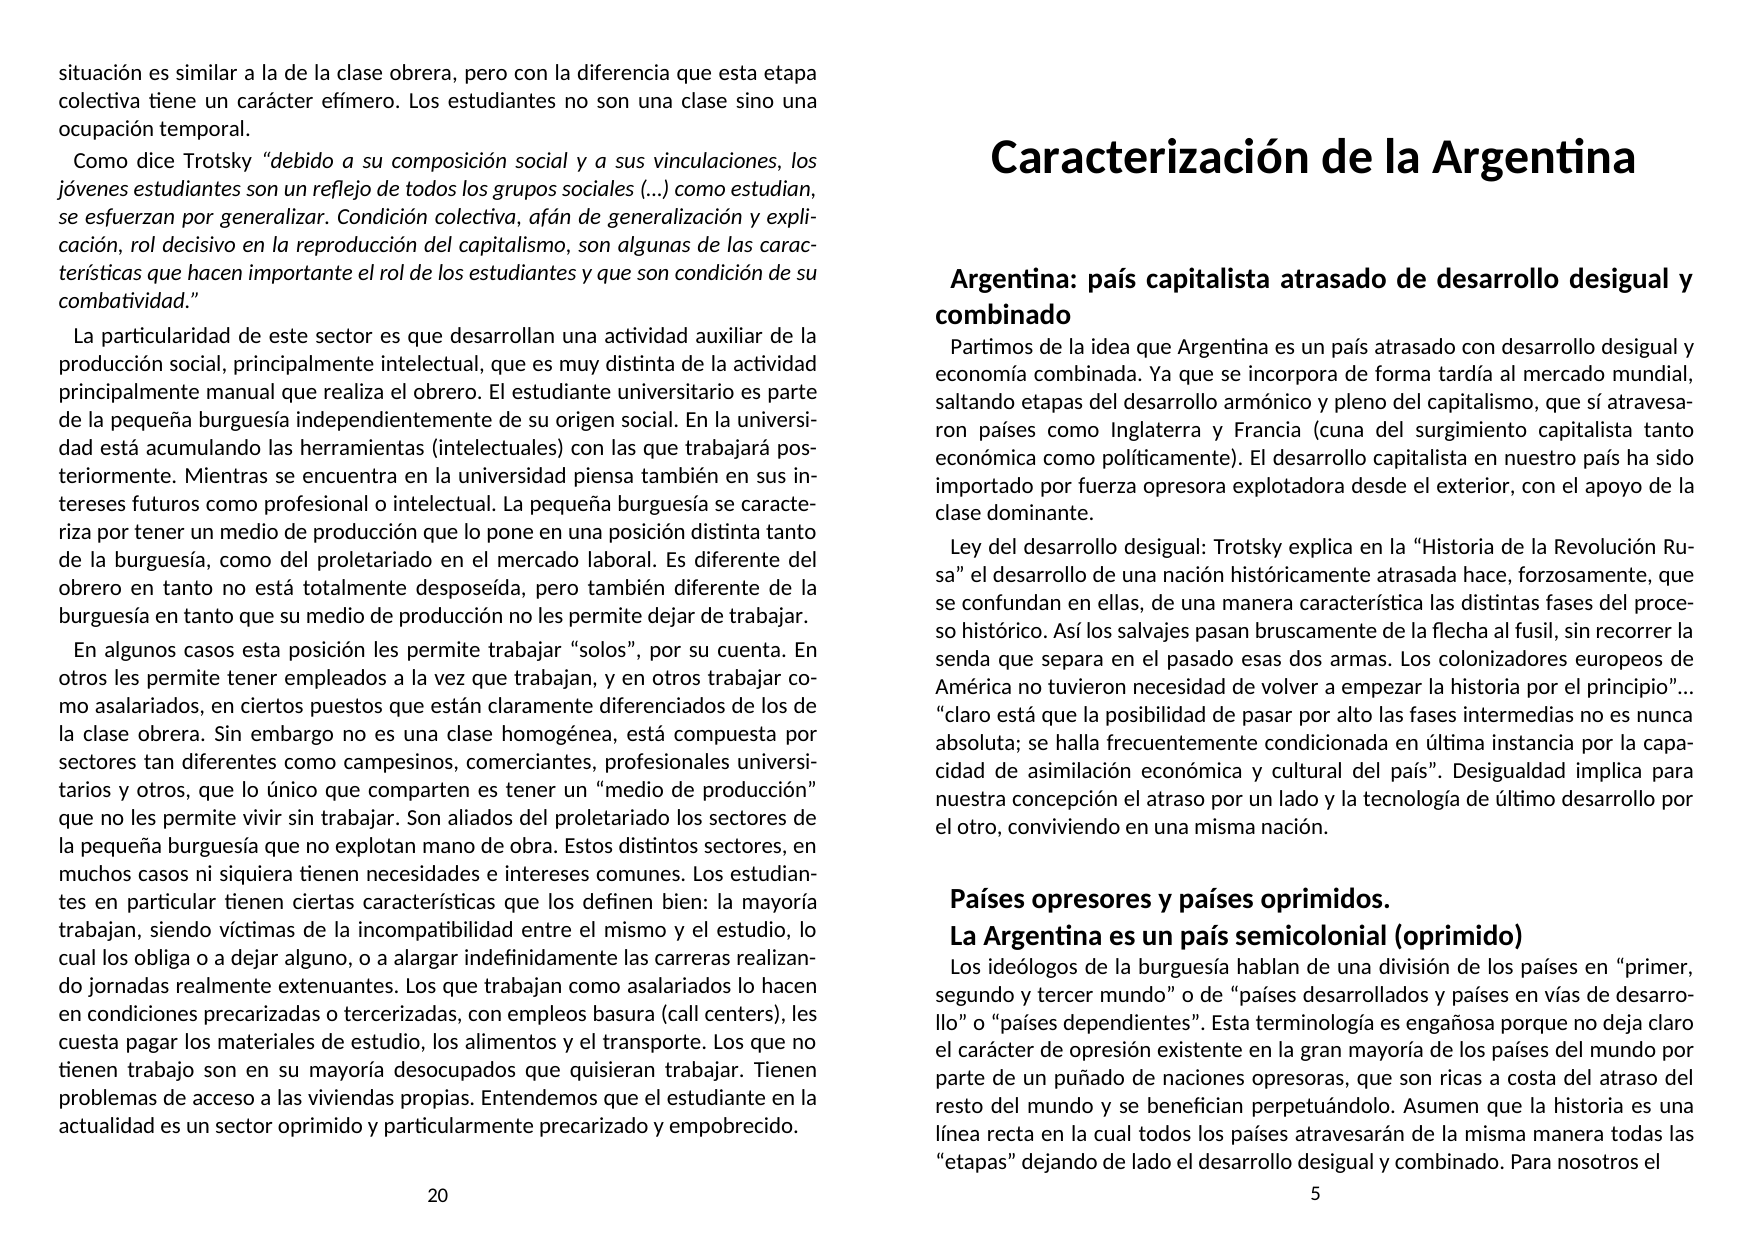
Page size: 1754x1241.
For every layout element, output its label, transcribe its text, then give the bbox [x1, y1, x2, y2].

text situación es similar a la de la clase obrera, pero con la diferencia que esta etapa colectiva tiene un carácter efímero. Los estudiantes no son una clase sino una ocupación temporal. [58, 58, 818, 142]
text La Argentina es un país semicolonial (oprimido) [950, 917, 1696, 952]
text 20 [427, 1182, 818, 1207]
text Como dice Trotsky “debido a su composición social y a sus vinculaciones, los jóvenes estudiantes son un reflejo de todos los grupos sociales (…) como estudian, se esfuerzan por generalizar. Condición colectiva, afán de generalización y expli-cación, rol decisivo en la reproducción del capitalismo, son algunas de las carac-terísticas que hacen importante el rol de los estudiantes y que son condición de su combatividad.” [58, 146, 818, 314]
text Los ideólogos de la burguesía hablan de una división de los países en “primer, segundo y tercer mundo” o de “países desarrollados y países en vías de desarro-llo” o “países dependientes”. Esta terminología es engañosa porque no deja claro el carácter de opresión existente en la gran mayoría de los países del mundo por parte de un puñado de naciones opresoras, que son ricas a costa del atraso del resto del mundo y se benefician perpetuándolo. Asumen que la historia es una línea recta en la cual todos los países atravesarán de la misma manera todas las “etapas” dejando de lado el desarrollo desigual y combinado. Para nosotros el [935, 952, 1696, 1175]
text Caracterización de la Argentina [991, 124, 1696, 186]
text Partimos de la idea que Argentina es un país atrasado con desarrollo desigual y economía combinada. Ya que se incorpora de forma tardía al mercado mundial, saltando etapas del desarrollo armónico y pleno del capitalismo, que sí atravesa-ron países como Inglaterra y Francia (cuna del surgimiento capitalista tanto económica como políticamente). El desarrollo capitalista en nuestro país ha sido importado por fuerza opresora explotadora desde el exterior, con el apoyo de la clase dominante. [935, 332, 1696, 527]
text En algunos casos esta posición les permite trabajar “solos”, por su cuenta. En otros les permite tener empleados a la vez que trabajan, y en otros trabajar co-mo asalariados, en ciertos puestos que están claramente diferenciados de los de la clase obrera. Sin embargo no es una clase homogénea, está compuesta por sectores tan diferentes como campesinos, comerciantes, profesionales universi-tarios y otros, que lo único que comparten es tener un “medio de producción” que no les permite vivir sin trabajar. Son aliados del proletariado los sectores de la pequeña burguesía que no explotan mano de obra. Estos distintos sectores, en muchos casos ni siquiera tienen necesidades e intereses comunes. Los estudian-tes en particular tienen ciertas características que los definen bien: la mayoría trabajan, siendo víctimas de la incompatibilidad entre el mismo y el estudio, lo cual los obliga o a dejar alguno, o a alargar indefinidamente las carreras realizan-do jornadas realmente extenuantes. Los que trabajan como asalariados lo hacen en condiciones precarizadas o tercerizadas, con empleos basura (call centers), les cuesta pagar los materiales de estudio, los alimentos y el transporte. Los que no tienen trabajo son en su mayoría desocupados que quisieran trabajar. Tienen problemas de acceso a las viviendas propias. Entendemos que el estudiante en la actualidad es un sector oprimido y particularmente precarizado y empobrecido. [58, 635, 818, 1139]
text La particularidad de este sector es que desarrollan una actividad auxiliar de la producción social, principalmente intelectual, que es muy distinta de la actividad principalmente manual que realiza el obrero. El estudiante universitario es parte de la pequeña burguesía independientemente de su origen social. En la universi-dad está acumulando las herramientas (intelectuales) con las que trabajará pos-teriormente. Mientras se encuentra en la universidad piensa también en sus in-tereses futuros como profesional o intelectual. La pequeña burguesía se caracte-riza por tener un medio de producción que lo pone en una posición distinta tanto de la burguesía, como del proletariado en el mercado laboral. Es diferente del obrero en tanto no está totalmente desposeída, pero también diferente de la burguesía en tanto que su medio de producción no les permite dejar de trabajar. [58, 321, 818, 629]
text Ley del desarrollo desigual: Trotsky explica en la “Historia de la Revolución Ru-sa” el desarrollo de una nación históricamente atrasada hace, forzosamente, que se confundan en ellas, de una manera característica las distintas fases del proce-so histórico. Así los salvajes pasan bruscamente de la flecha al fusil, sin recorrer la senda que separa en el pasado esas dos armas. Los colonizadores europeos de América no tuvieron necesidad de volver a empezar la historia por el principio”… “claro está que la posibilidad de pasar por alto las fases intermedias no es nunca absoluta; se halla frecuentemente condicionada en última instancia por la capa-cidad de asimilación económica y cultural del país”. Desigualdad implica para nuestra concepción el atraso por un lado y la tecnología de último desarrollo por el otro, conviviendo en una misma nación. [935, 532, 1696, 841]
text 5 [1310, 1181, 1696, 1206]
text Argentina: país capitalista atrasado de desarrollo desigual y combinado [935, 260, 1693, 332]
text Países opresores y países oprimidos. [950, 880, 1696, 916]
